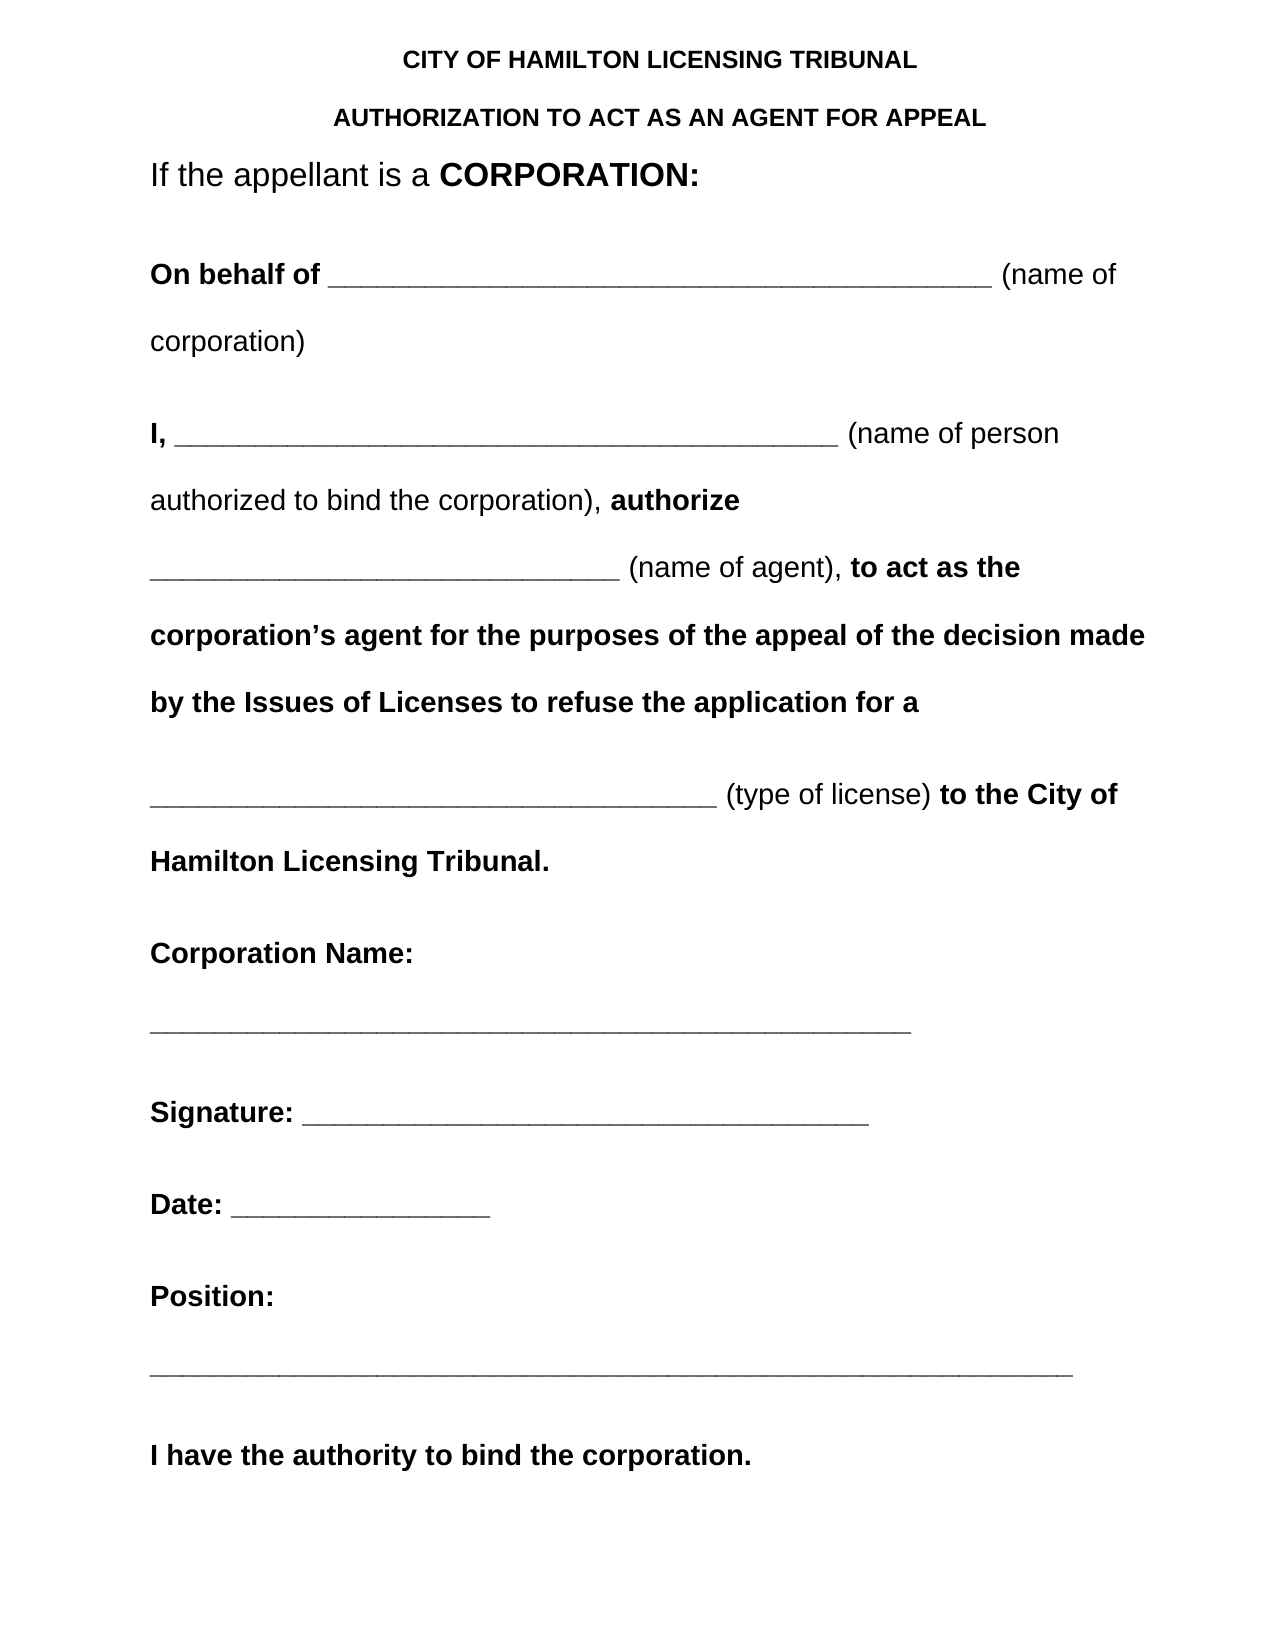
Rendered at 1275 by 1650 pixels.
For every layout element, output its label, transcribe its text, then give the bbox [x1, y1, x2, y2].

text Signature: ___________________________________ [150, 1095, 1170, 1129]
text Corporation Name: _______________________________________________ [150, 936, 1170, 1037]
text ___________________________________ (type of license) to the City of Hamilton Licensing Tribunal. [150, 777, 1170, 877]
text Date: ________________ [150, 1187, 1170, 1221]
text Position: _________________________________________________________ [150, 1279, 1170, 1380]
text I have the authority to bind the corporation. [150, 1438, 1170, 1472]
text I, _________________________________________ (name of person authorized to bind the corporation), authorize _____________________________ (name of agent), to act as the corporation’s agent for the purposes of the appeal of the decision made by the Issues of Licenses to refuse the application for a [150, 416, 1170, 718]
text If the appellant is a CORPORATION: [150, 155, 1170, 194]
text On behalf of _________________________________________ (name of corporation) [150, 257, 1170, 358]
